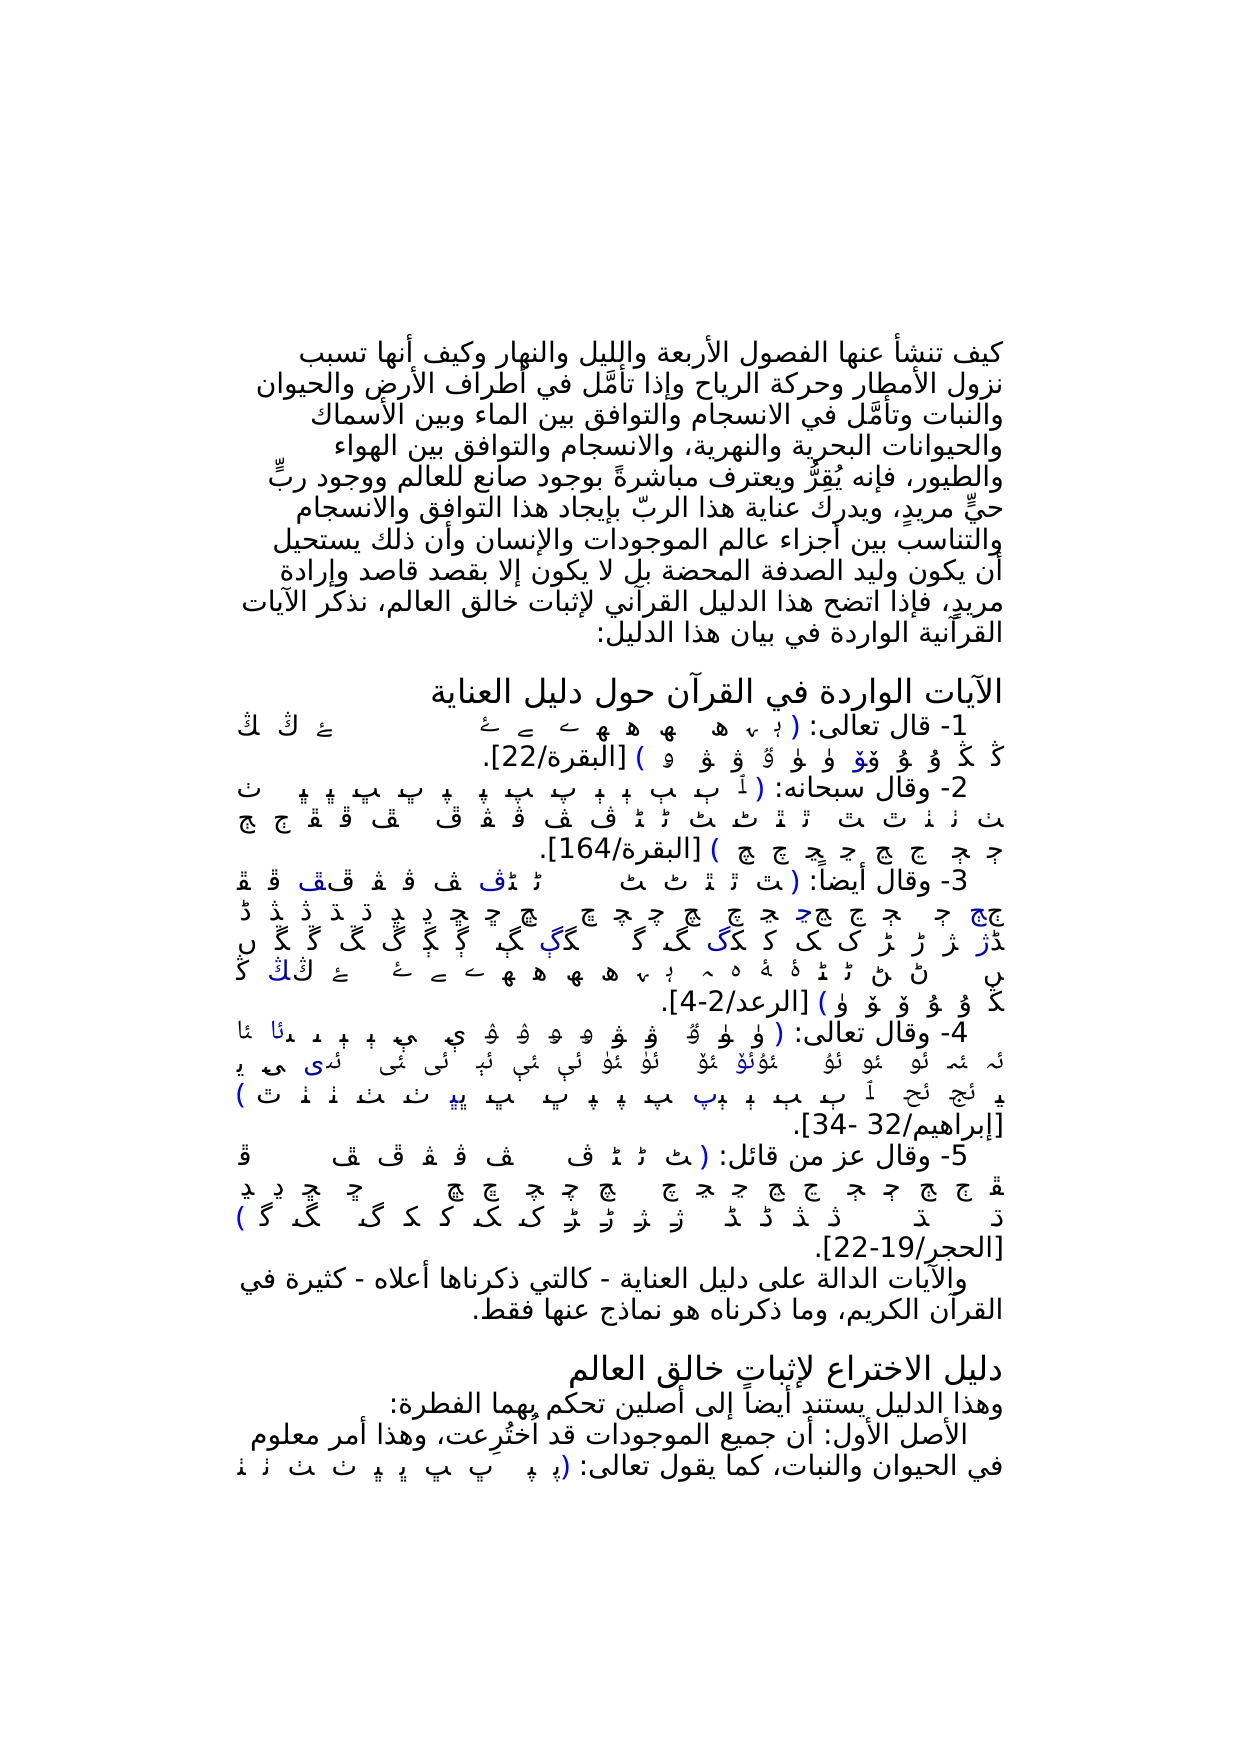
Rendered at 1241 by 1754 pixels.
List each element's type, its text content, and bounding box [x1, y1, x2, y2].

text 5- وقال عز من قائل: ﴿ ﭧ ﭨ ﭩ ﭪ ﭫ ﭬ ﭭ ﭮ ﭯ ﭰ ﭱ ﭲ ﭳ ﭴ ﭵ ﭶ ﭷ ﭸ ﭹ ﭺ ﭻ ﭼ ﭽ ﭾ ﭿ ﮀ ﮁ ﮂ ﮃ ﮄ ﮅ ﮆ ﮇ ﮈ ﮉ ﮊ ﮋ ﮌ ﮍ ﮎ ﮏ ﮐ ﮑ ﮒ ﮓ ﮔ ﴾ [الحجر/19-22]. [236, 1141, 1004, 1264]
text دليل الاختراع لإثبات خالق العالم [236, 1351, 1004, 1388]
text 1- قال تعالى: ﴿ ﮨ ﮩ ﮪ ﮫ ﮬ ﮭ ﮮ ﮯ ﮰ ﮱ ﯓ ﯔ ﯕ ﯖ ﯗ ﯘ ﯙﯚ ﯛ ﯜ ﯝ ﯞ ﯟ ﯠ ﴾ [البقرة/22]. [236, 711, 1004, 773]
text 3- وقال أيضاً: ﴿ ﭣ ﭤ ﭥ ﭦ ﭧ ﭨ ﭩﭪ ﭫ ﭬ ﭭ ﭮﭯ ﭰ ﭱ ﭲﭳ ﭴ ﭵ ﭶ ﭷﭸ ﭹ ﭺ ﭻ ﭼ ﭽ ﭾ ﭿ ﮀ ﮁ ﮂ ﮃ ﮄ ﮅ ﮆ ﮇ ﮈ ﮉﮊ ﮋ ﮌ ﮍ ﮎ ﮏ ﮐ ﮑﮒ ﮓ ﮔ ﮕﮖ ﮗ ﮘ ﮙ ﮚ ﮛ ﮜ ﮝ ﮞ ﮟ ﮠ ﮡ ﮢ ﮣ ﮤ ﮥ ﮦ ﮧ ﮨ ﮩ ﮪ ﮫ ﮬ ﮭ ﮮ ﮯ ﮰ ﮱ ﯓﯔ ﯕ ﯖ ﯗ ﯘ ﯙ ﯚ ﯛ ﴾ [الرعد/2-4]. [236, 865, 1004, 1017]
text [236, 1419, 1004, 1481]
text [236, 338, 1004, 649]
text الآيات الواردة في القرآن حول دليل العناية [236, 674, 1004, 711]
text 2- وقال سبحانه: ﴿ ﭑ ﭒ ﭓ ﭔ ﭕ ﭖ ﭗ ﭘ ﭙ ﭚ ﭛ ﭜ ﭝ ﭞ ﭟ ﭠ ﭡ ﭢ ﭣ ﭤ ﭥ ﭦ ﭧ ﭨ ﭩ ﭪ ﭫ ﭬ ﭭ ﭮ ﭯ ﭰ ﭱ ﭲ ﭳ ﭴ ﭵ ﭶ ﭷ ﭸ ﭹ ﭺ ﭻ ﴾ [البقرة/164]. [236, 773, 1004, 865]
text 4- وقال تعالى: ﴿ ﯛ ﯜ ﯝ ﯞ ﯟ ﯠ ﯡ ﯢ ﯣ ﯤ ﯥ ﯦ ﯧ ﯨ ﯩﯪ ﯫ ﯬ ﯭ ﯮ ﯯ ﯰ ﯱﯲ ﯳ ﯴ ﯵ ﯶ ﯷ ﯸ ﯹ ﯺ ﯻﯼ ﯽ ﯾ ﯿ ﰀ ﰁ ﭑ ﭒ ﭓ ﭔ ﭕﭖ ﭗ ﭘ ﭙ ﭚ ﭛ ﭜﭝ ﭞ ﭟ ﭠ ﭡ ﭢ ﴾ [إبراهيم/32 -34]. [236, 1017, 1004, 1141]
text وهذا الدليل يستند أيضاً إلى أصلين تحكم بهما الفطرة: [236, 1388, 1004, 1419]
text والآيات الدالة على دليل العناية - كالتي ذكرناها أعلاه - كثيرة في القرآن الكريم، وما ذكرناه هو نماذج عنها فقط. [236, 1264, 1004, 1326]
